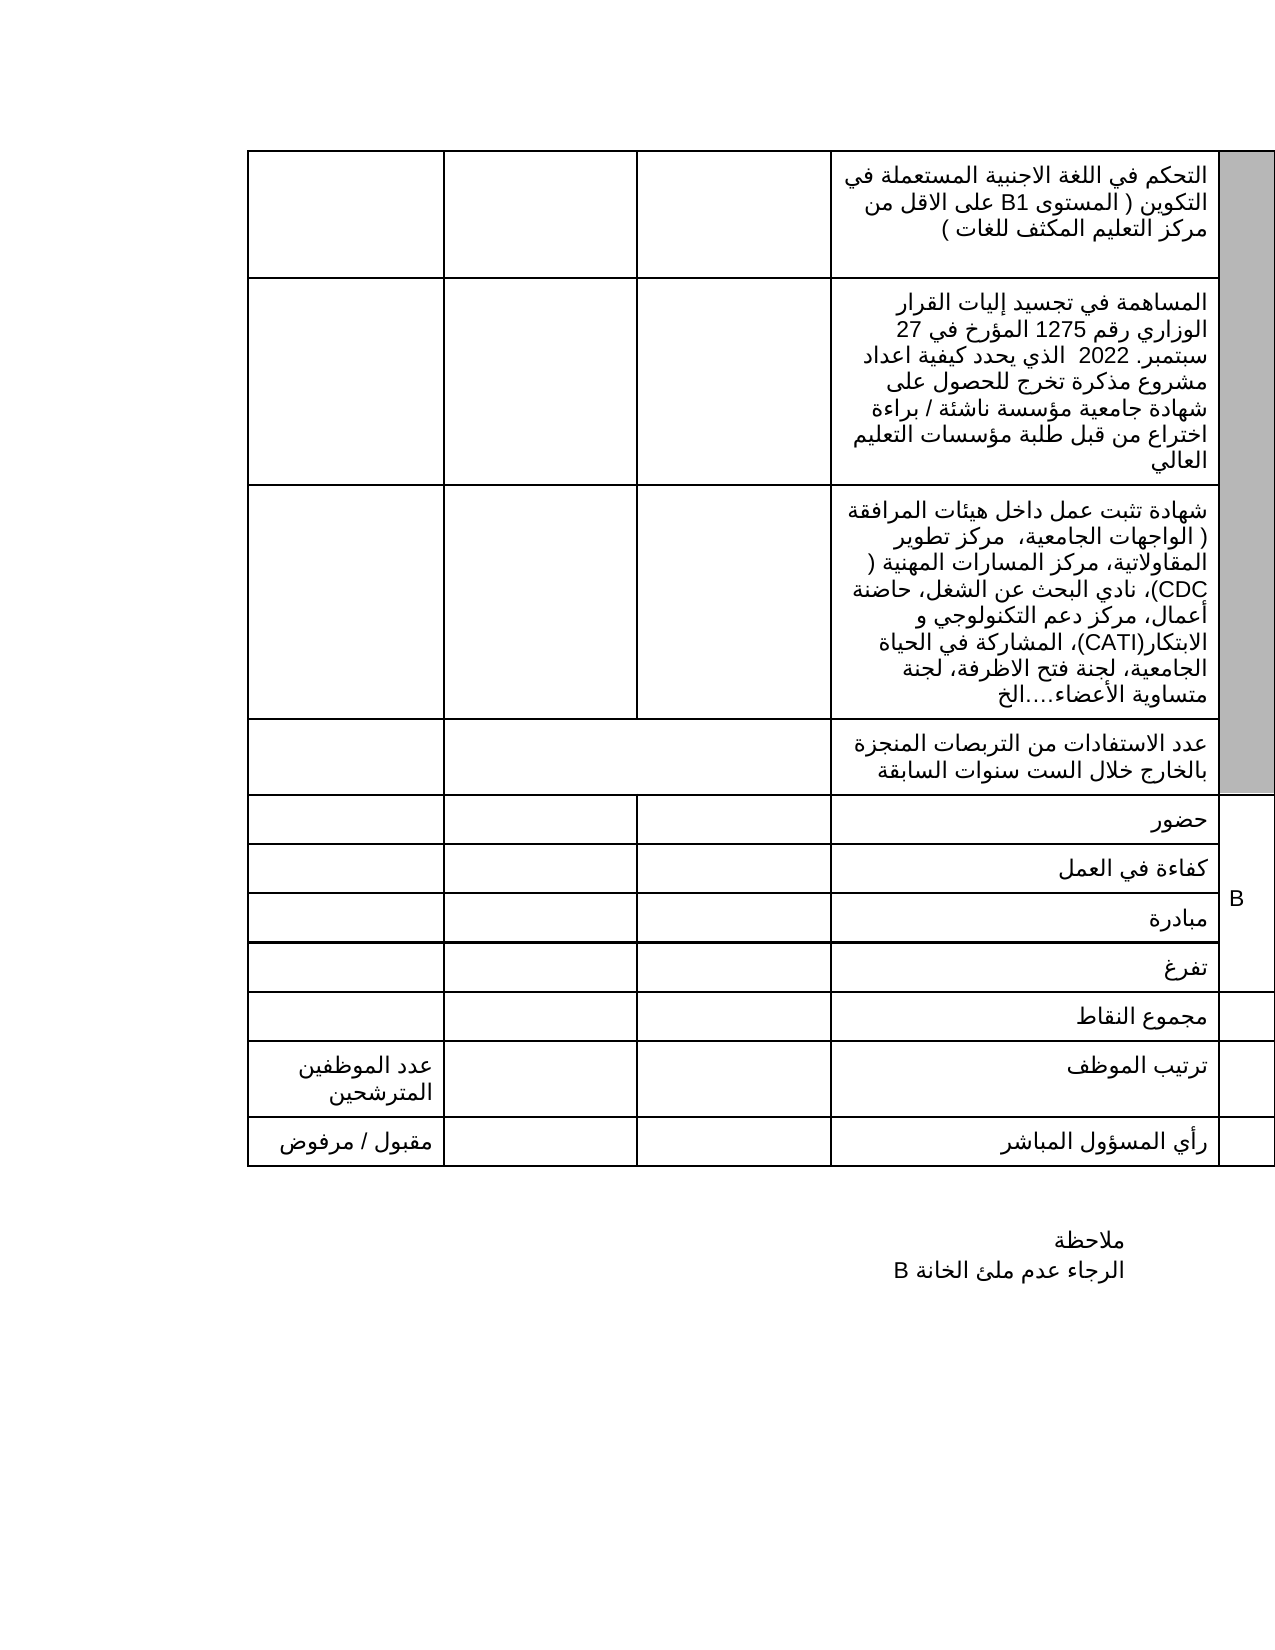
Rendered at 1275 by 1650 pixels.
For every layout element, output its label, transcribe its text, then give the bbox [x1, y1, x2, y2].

table_cell مقبول / مرفوض [249, 1118, 443, 1165]
table_cell عدد الموظفين المترشحين [249, 1042, 443, 1116]
table_cell كفاءة في العمل [832, 845, 1218, 892]
table_cell [249, 944, 443, 991]
table_cell [638, 944, 830, 991]
table_cell [1220, 1118, 1274, 1165]
table_cell رأي المسؤول المباشر [832, 1118, 1218, 1165]
table_cell ترتيب الموظف [832, 1042, 1218, 1116]
table_cell [445, 152, 636, 277]
table_cell حضور [832, 796, 1218, 843]
table_cell [638, 894, 830, 941]
table_cell [638, 486, 830, 718]
table_cell [249, 845, 443, 892]
table_cell المساهمة في تجسيد إليات القرار الوزاري رقم 1275 المؤرخ في 27 سبتمبر. 2022 الذي يحدد كيفية اعداد مشروع مذكرة تخرج للحصول على شهادة جامعية مؤسسة ناشئة / براءة اختراع من قبل طلبة مؤسسات التعليم العالي [832, 279, 1218, 484]
table_cell [638, 993, 830, 1040]
table_cell [445, 944, 636, 991]
table_cell [249, 894, 443, 941]
table_cell [445, 720, 830, 793]
table_cell [249, 993, 443, 1040]
table_cell B [1220, 796, 1274, 991]
table_cell [445, 993, 636, 1040]
table_cell [445, 845, 636, 892]
table_cell [445, 1042, 636, 1116]
table_cell [249, 486, 443, 718]
table_cell [445, 486, 636, 718]
table_cell [249, 796, 443, 843]
table_cell [638, 279, 830, 484]
table_cell [1220, 1042, 1274, 1116]
table_cell [638, 796, 830, 843]
table_cell [1220, 993, 1274, 1040]
table_cell [249, 152, 443, 277]
table_cell [638, 1042, 830, 1116]
table_cell عدد الاستفادات من التربصات المنجزة بالخارج خلال الست سنوات السابقة [832, 720, 1218, 793]
text الرجاء عدم ملئ الخانة B [150, 1257, 1125, 1284]
table_cell [445, 279, 636, 484]
table_cell [638, 1118, 830, 1165]
text ملاحظة [150, 1227, 1125, 1254]
table_cell تفرغ [832, 944, 1218, 991]
table_cell التحكم في اللغة الاجنبية المستعملة في التكوين ( المستوى B1 على الاقل من مركز التعليم المكثف للغات ) [832, 152, 1218, 277]
table_cell [638, 152, 830, 277]
table_cell [638, 845, 830, 892]
table_cell [249, 720, 443, 793]
table_cell مجموع النقاط [832, 993, 1218, 1040]
table_cell [249, 279, 443, 484]
table_cell [445, 894, 636, 941]
table_cell شهادة تثبت عمل داخل هيئات المرافقة ( الواجهات الجامعية، مركز تطوير المقاولاتية، مركز المسارات المهنية (CDC)، نادي البحث عن الشغل، حاضنة أعمال، مركز دعم التكنولوجي و الابتكار(CATI)، المشاركة في الحياة الجامعية، لجنة فتح الاظرفة، لجنة متساوية الأعضاء….الخ [832, 486, 1218, 718]
table_cell [445, 796, 636, 843]
table_cell [445, 1118, 636, 1165]
table_cell مبادرة [832, 894, 1218, 941]
